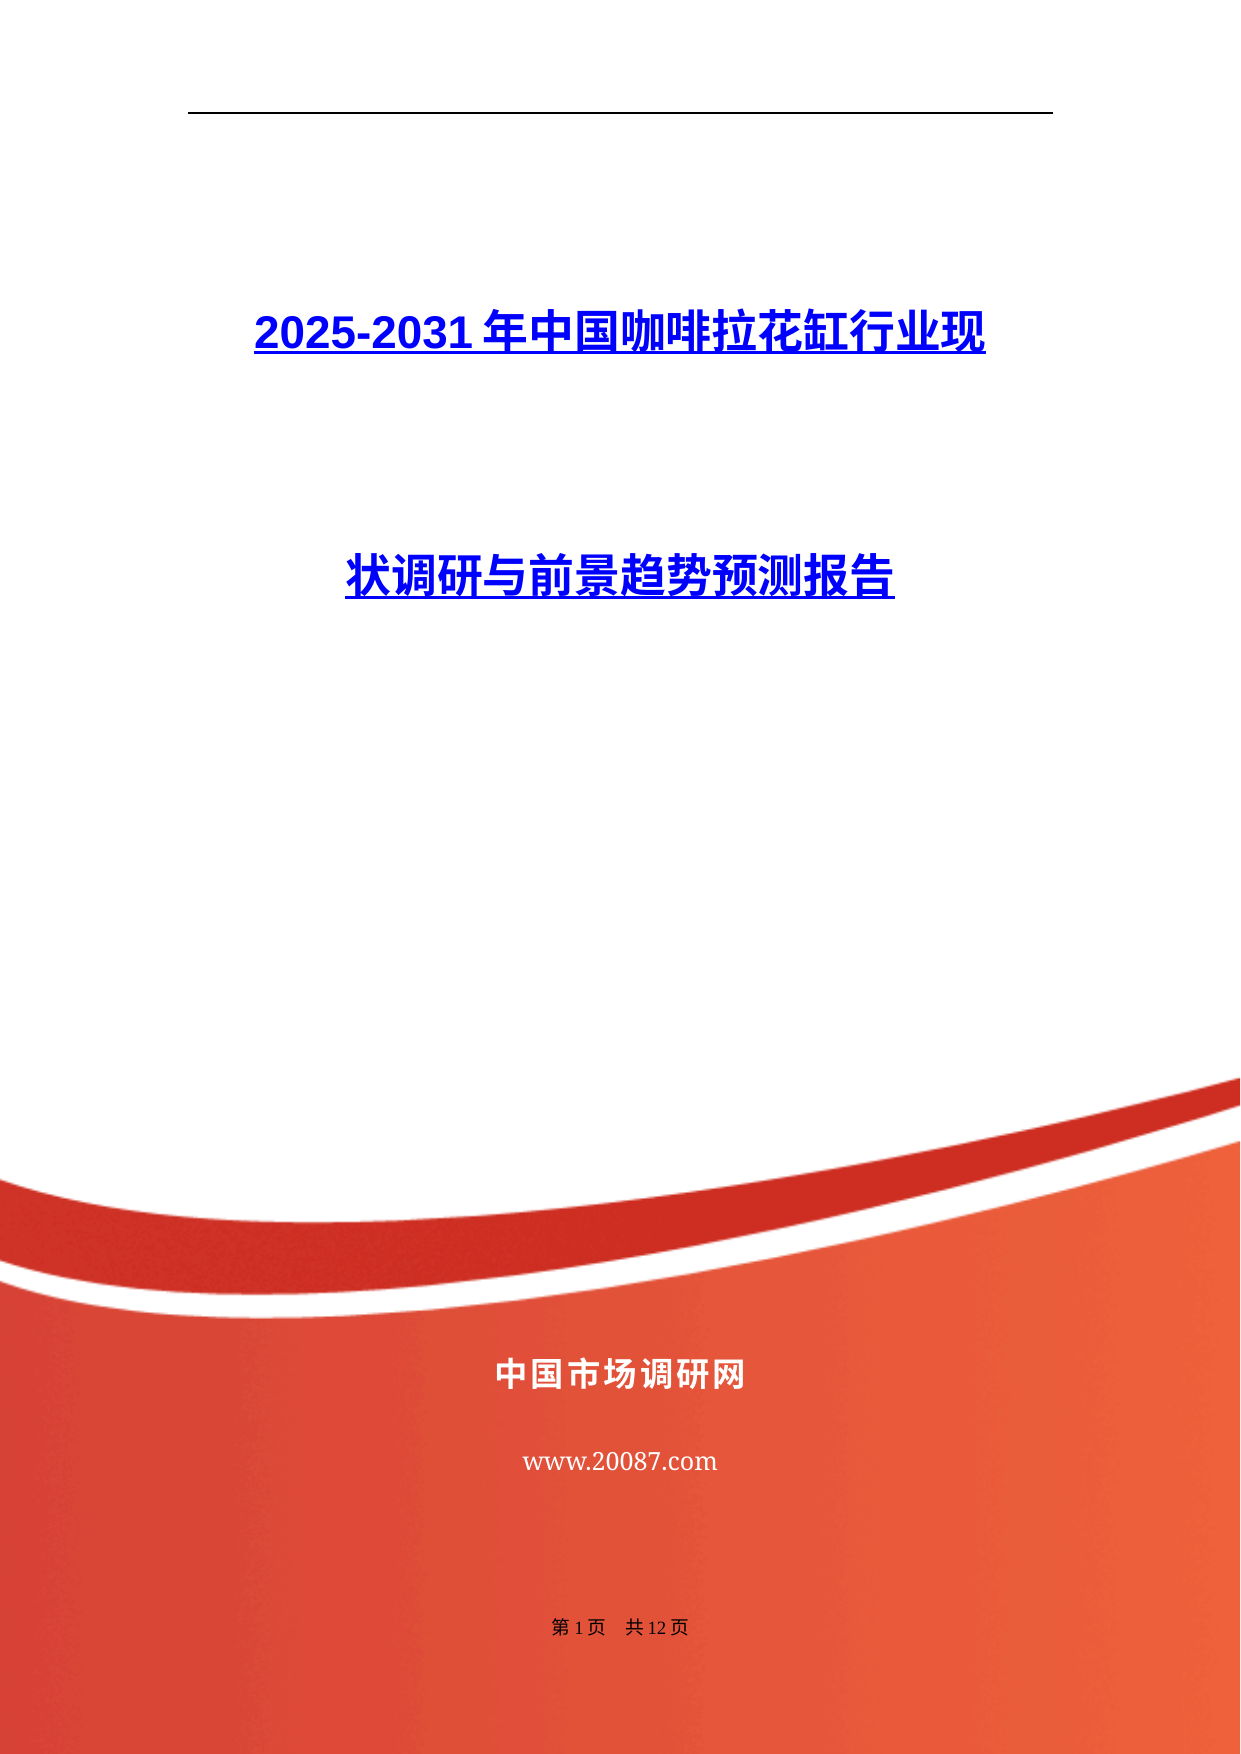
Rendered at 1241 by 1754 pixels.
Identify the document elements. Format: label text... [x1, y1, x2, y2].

table_header 2025-2031年中国咖啡拉花缸行业现状调研与前景趋势预测报告 [188, 207, 1053, 773]
subtitle 中国市场调研网 [187, 1339, 1053, 1404]
text www.20087.com [187, 1428, 1053, 1493]
picture [0, 1006, 1241, 1754]
